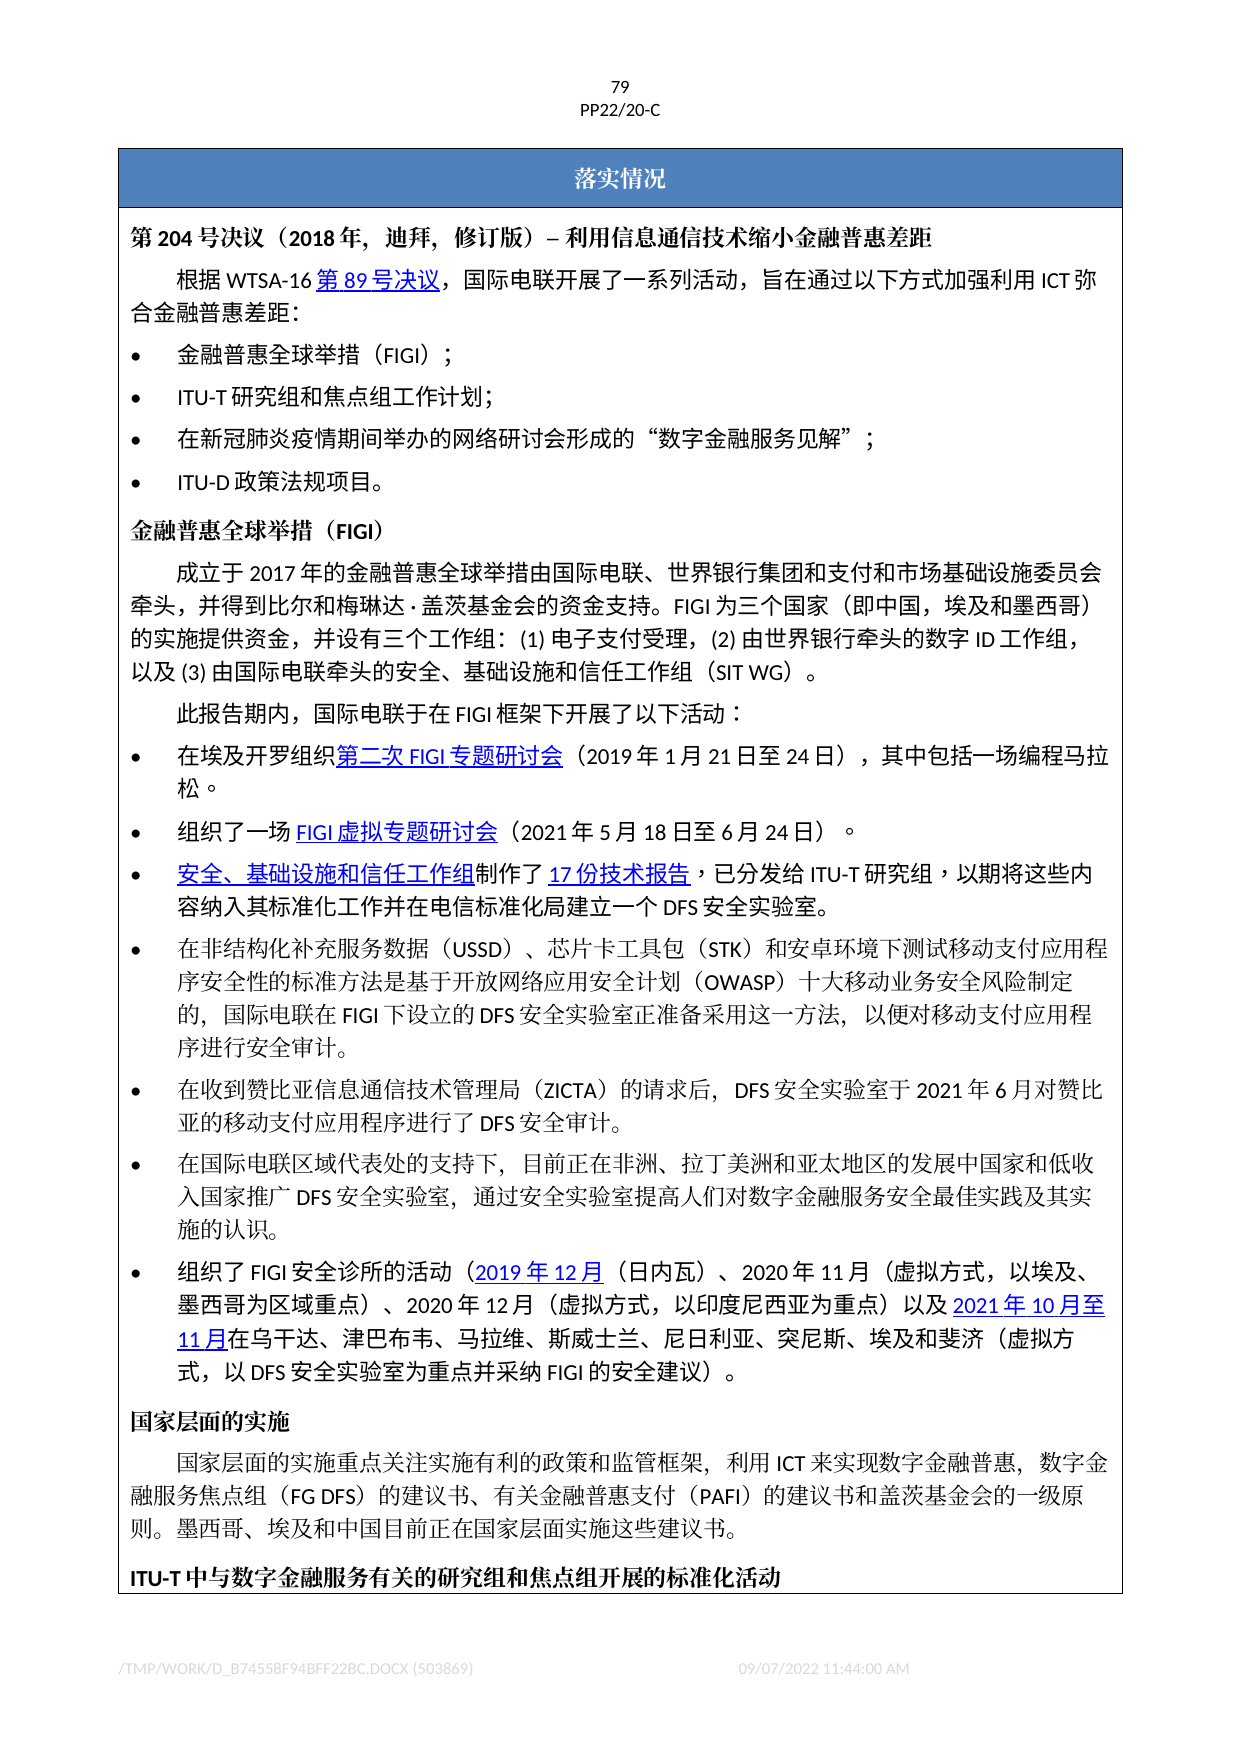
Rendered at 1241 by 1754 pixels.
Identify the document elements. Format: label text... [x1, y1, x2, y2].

table_header 落实情况 [119, 149, 1122, 207]
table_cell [119, 208, 1122, 1593]
